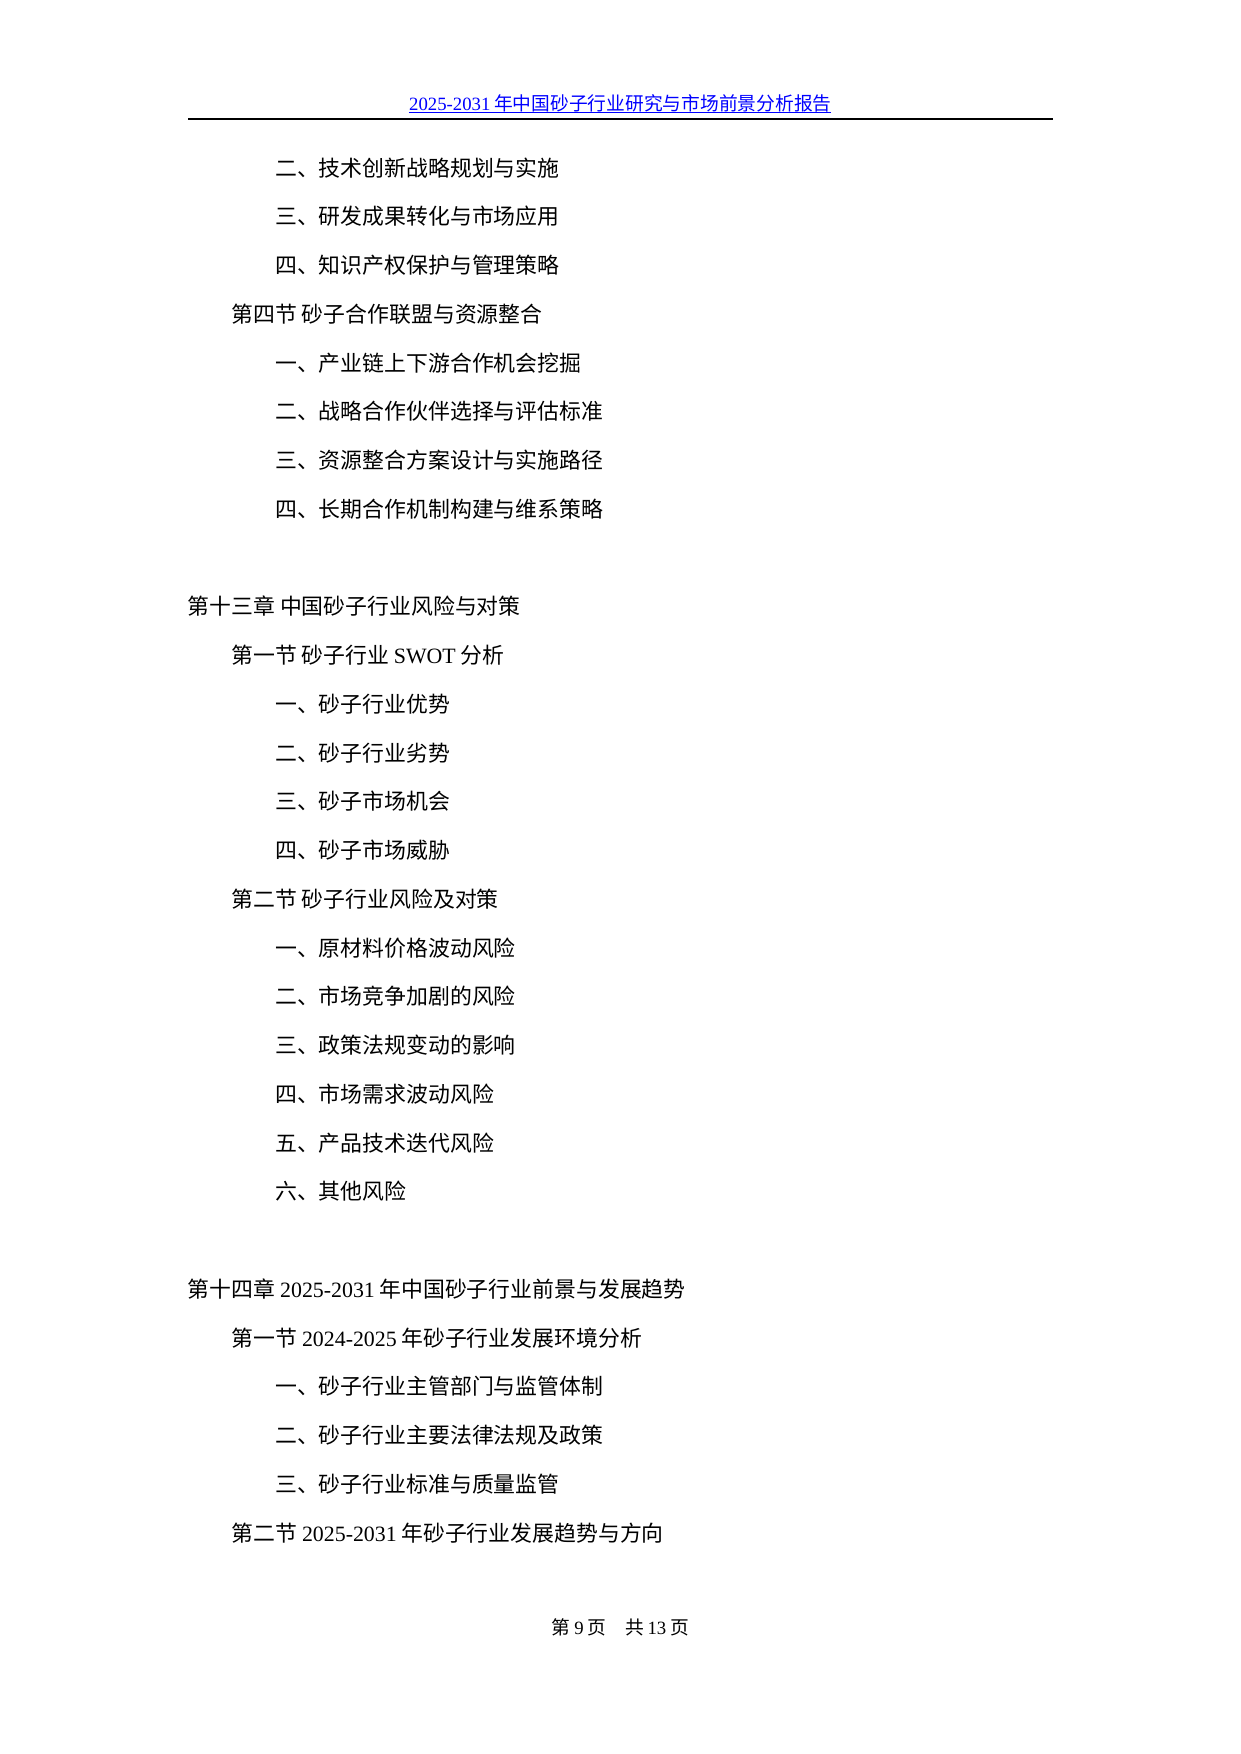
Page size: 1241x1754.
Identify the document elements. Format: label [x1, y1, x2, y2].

text [187, 150, 1053, 1548]
